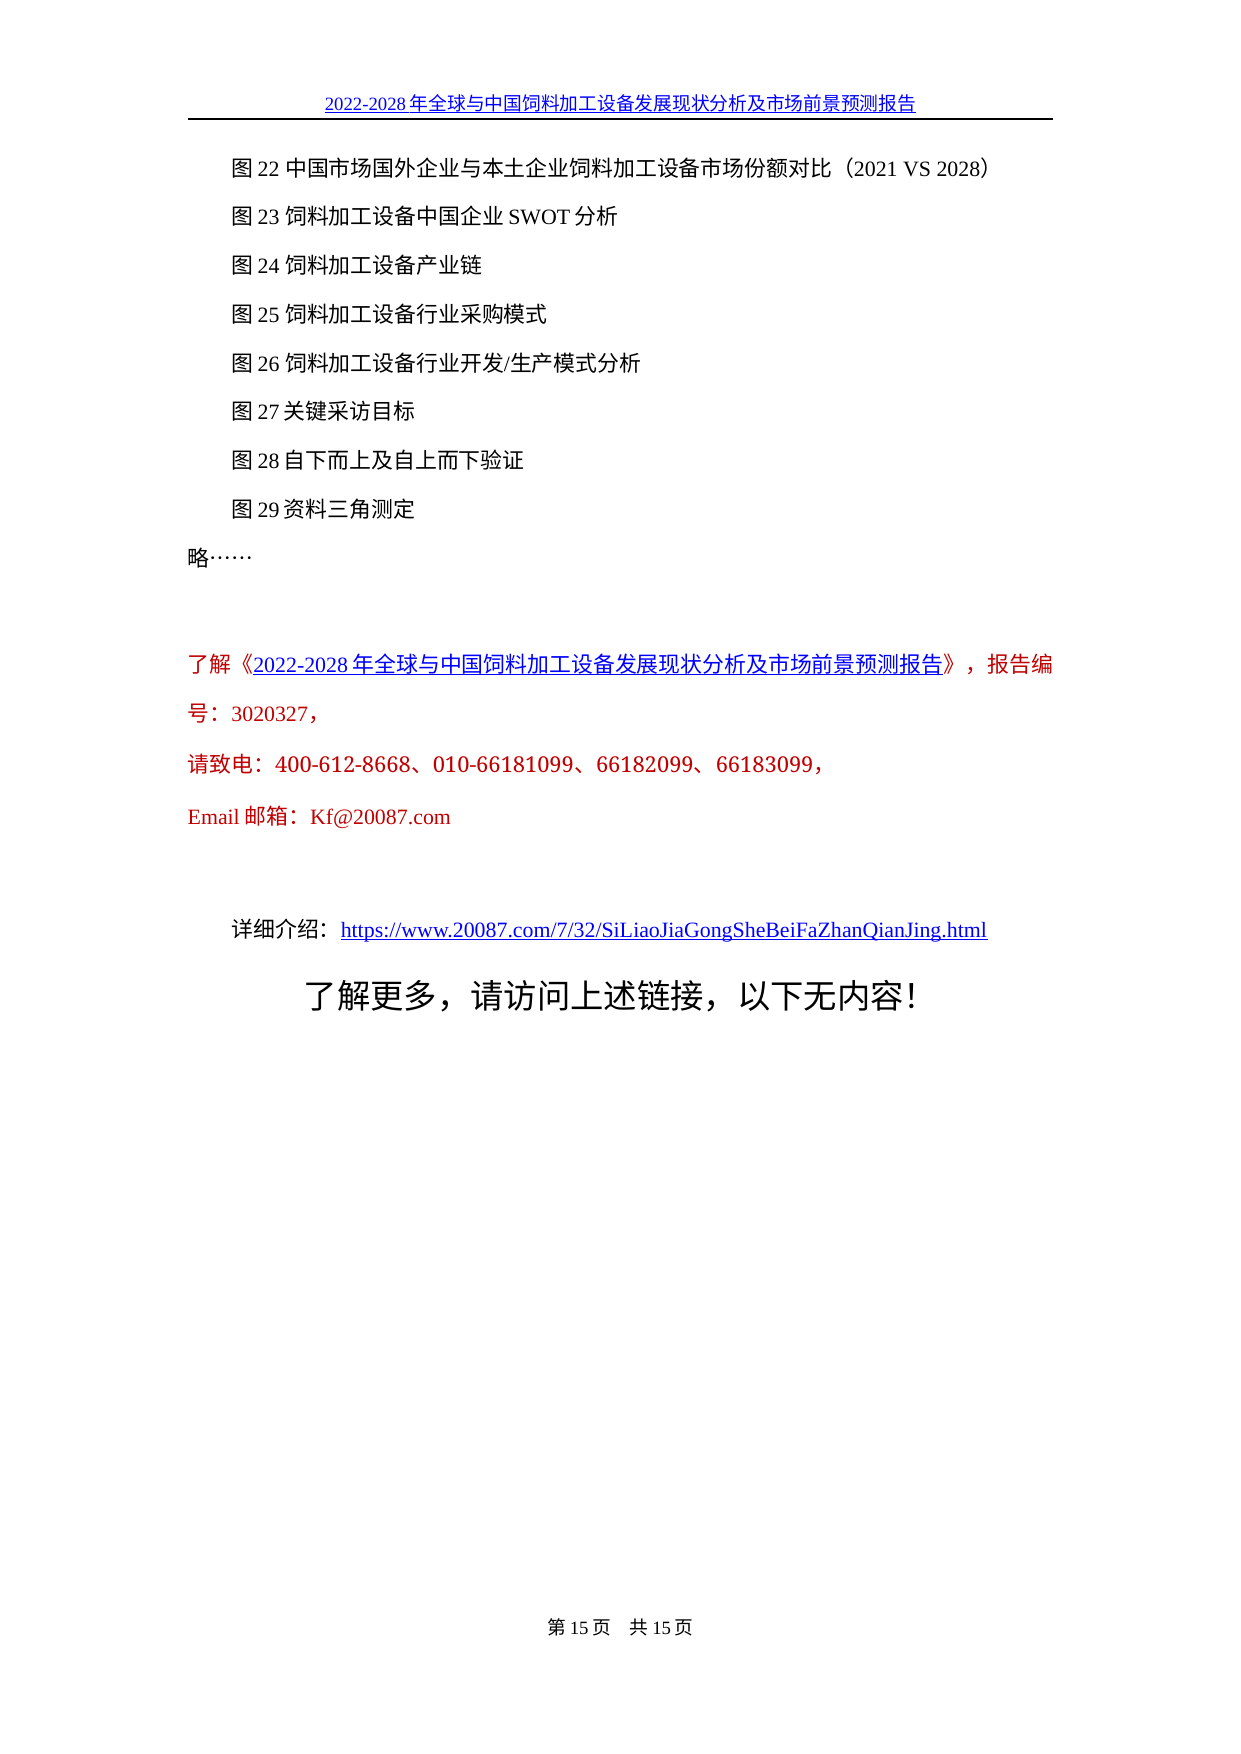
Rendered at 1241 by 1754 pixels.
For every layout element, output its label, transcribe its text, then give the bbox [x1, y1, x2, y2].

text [187, 150, 1053, 573]
text 请致电：400-612-8668、010-66181099、66182099、66183099， [187, 747, 1053, 779]
text Email邮箱：Kf@20087.com [187, 798, 1053, 831]
title 了解更多，请访问上述链接，以下无内容！ [187, 961, 1053, 1026]
text 详细介绍：https://www.20087.com/7/32/SiLiaoJiaGongSheBeiFaZhanQianJing.html [187, 911, 1053, 944]
text 了解《2022-2028年全球与中国饲料加工设备发展现状分析及市场前景预测报告》，报告编号：3020327， [187, 647, 1053, 728]
